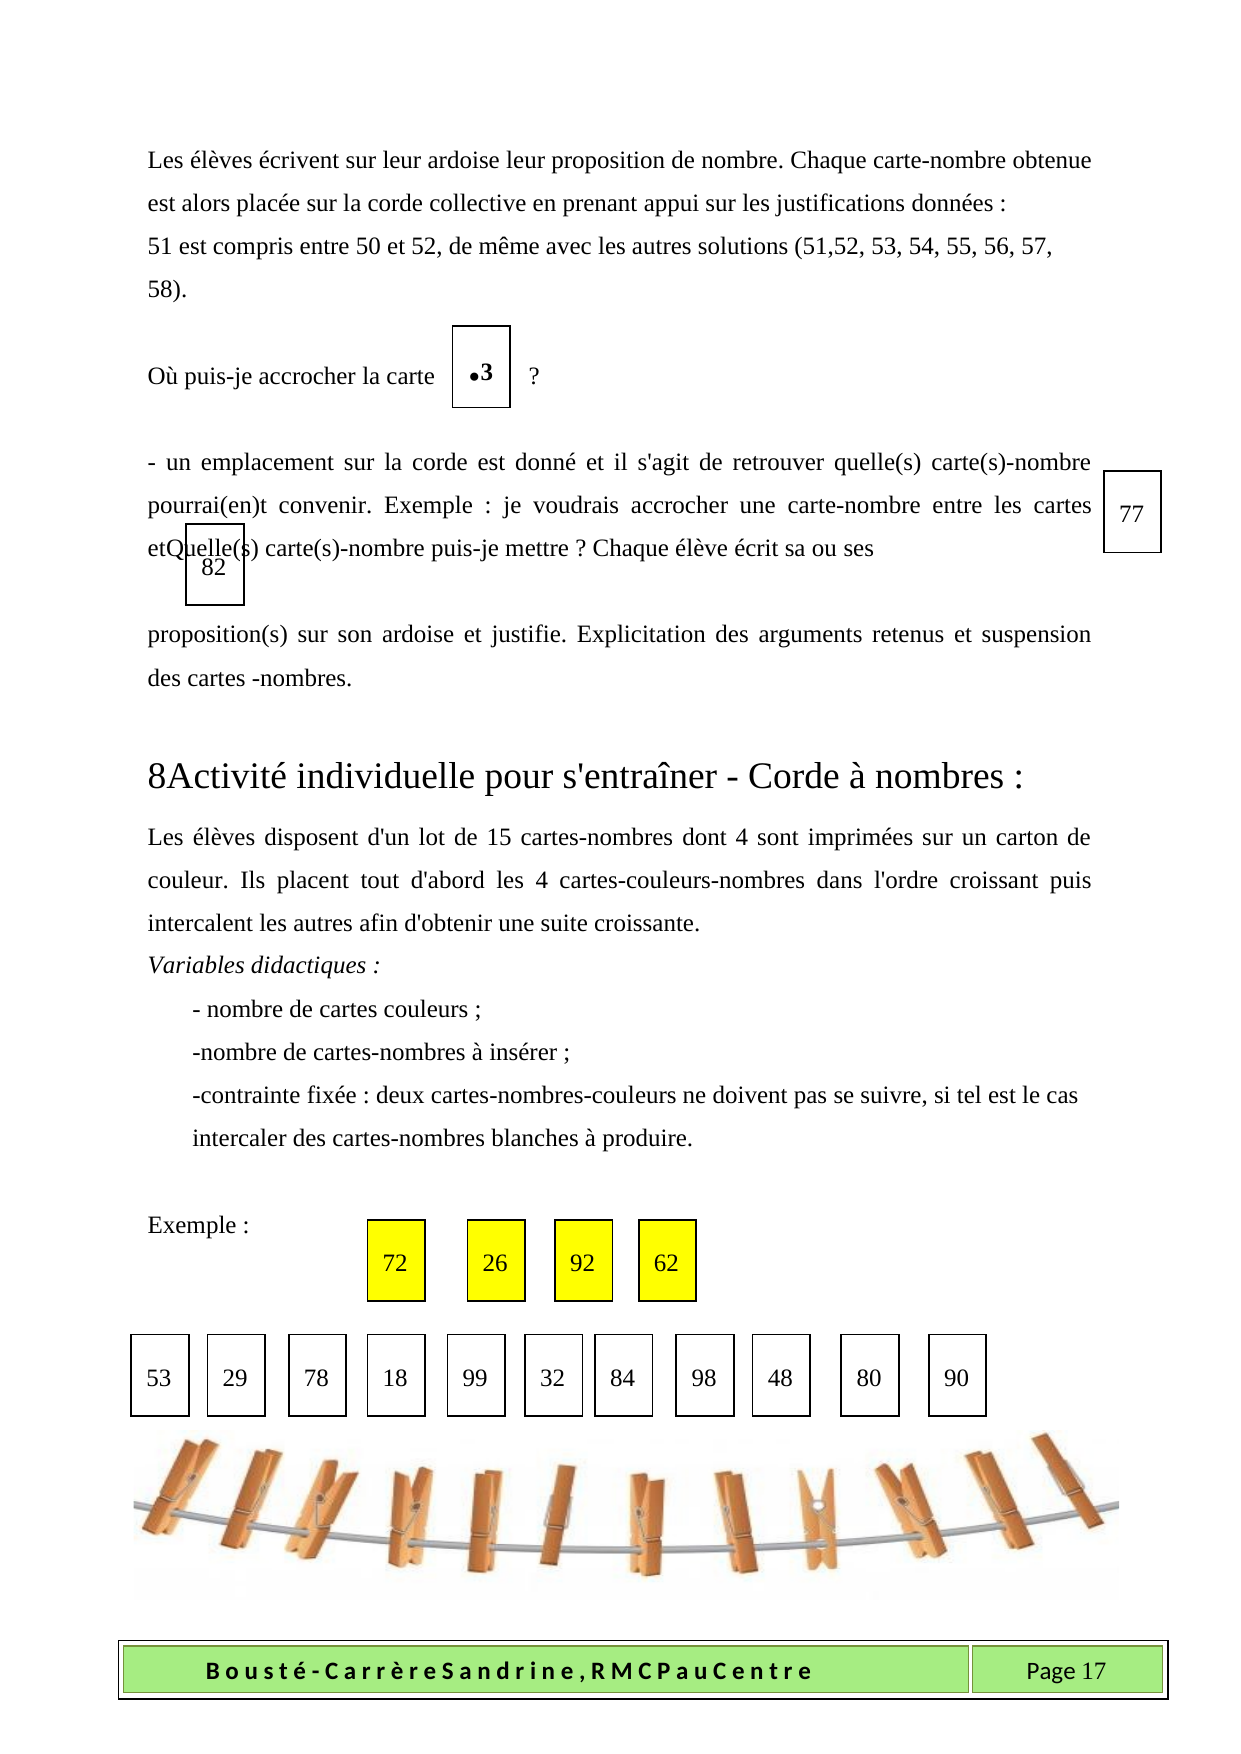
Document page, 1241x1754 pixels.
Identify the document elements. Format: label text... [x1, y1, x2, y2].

text 58). [147, 274, 1240, 303]
text Les élèves écrivent sur leur ardoise leur proposition de nombre. Chaque carte-nombre obtenue est alors placée sur la corde collective en prenant appui sur les justifications données : [147, 145, 1093, 217]
text -contrainte fixée : deux cartes-nombres-couleurs ne doivent pas se suivre, si tel est le cas intercaler des cartes-nombres blanches à produire. [192, 1080, 1093, 1152]
list un emplacement sur la corde est donné et il s'agit de retrouver quelle(s) carte(s)-nombre pourrai(en)t convenir. Exemple : je voudrais accrocher une carte-nombre entre les cartes et Quelle(s) carte(s)-nombre puis-je mettre ? Chaque élève écrit sa ou ses [147, 447, 1093, 562]
text -nombre de cartes-nombres à insérer ; [192, 1037, 1240, 1066]
subtitle Activité individuelle pour s'entraîner - Corde à nombres : [147, 748, 1240, 799]
text Les élèves disposent d'un lot de 15 cartes-nombres dont 4 sont imprimées sur un carton de couleur. Ils placent tout d'abord les 4 cartes-couleurs-nombres dans l'ordre croissant puis intercalent les autres afin d'obtenir une suite croissante. [147, 822, 1093, 937]
picture [133, 1430, 1120, 1600]
text - nombre de cartes couleurs ; [192, 994, 1240, 1023]
text Variables didactiques : [147, 951, 1240, 980]
text Exemple : [147, 1210, 1240, 1238]
text proposition(s) sur son ardoise et justifie. Explicitation des arguments retenus et suspension des cartes -nombres. [147, 619, 1092, 691]
text Où puis-je accrocher la carte ? [147, 361, 1240, 389]
text 51 est compris entre 50 et 52, de même avec les autres solutions (51,52, 53, 54, 55, 56, 57, [147, 231, 1240, 260]
